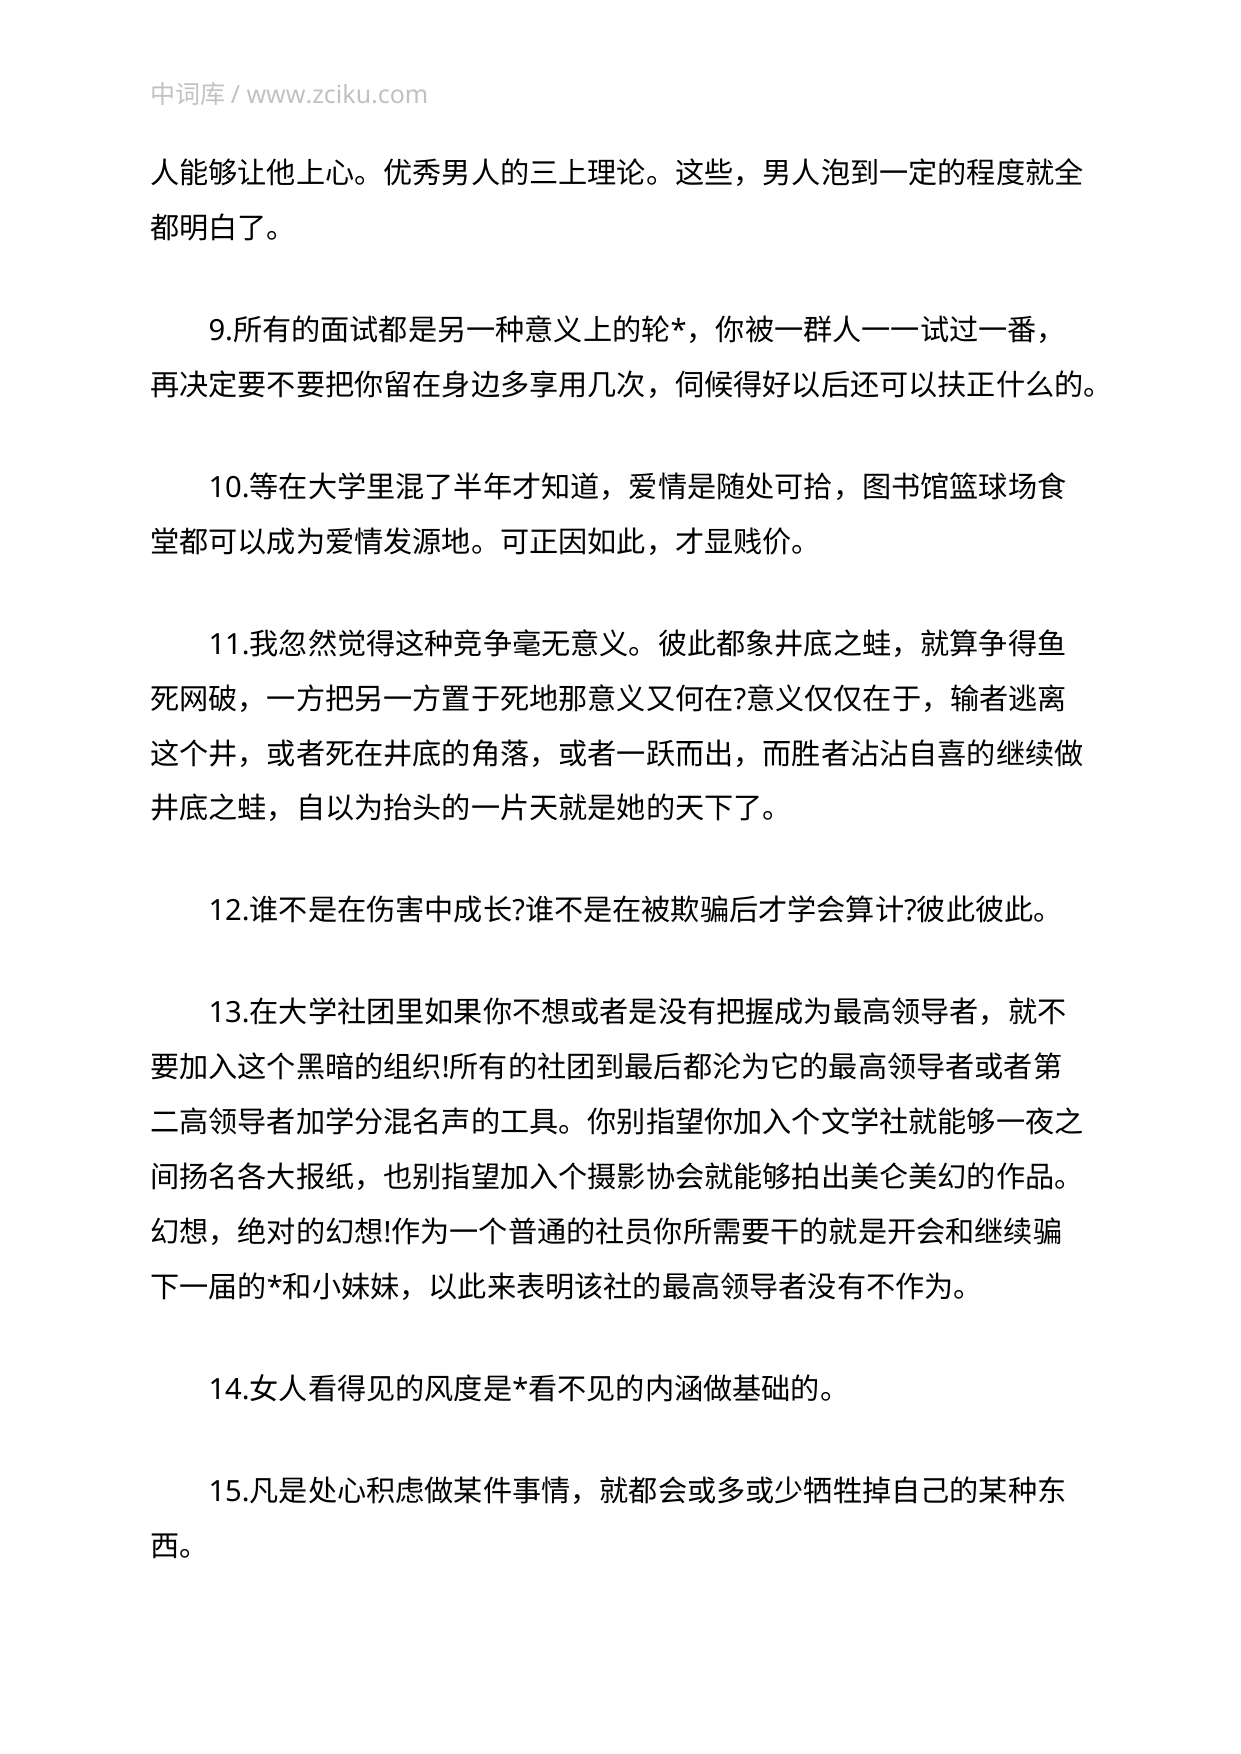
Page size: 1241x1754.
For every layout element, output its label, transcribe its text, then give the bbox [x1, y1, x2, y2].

text 13.在大学社团里如果你不想或者是没有把握成为最高领导者，就不要加入这个黑暗的组织!所有的社团到最后都沦为它的最高领导者或者第二高领导者加学分混名声的工具。你别指望你加入个文学社就能够一夜之间扬名各大报纸，也别指望加入个摄影协会就能够拍出美仑美幻的作品。幻想，绝对的幻想!作为一个普通的社员你所需要干的就是开会和继续骗下一届的*和小妹妹，以此来表明该社的最高领导者没有不作为。 [150, 989, 1090, 1306]
text 15.凡是处心积虑做某件事情，就都会或多或少牺牲掉自己的某种东西。 [150, 1468, 1090, 1565]
text 12.谁不是在伤害中成长?谁不是在被欺骗后才学会算计?彼此彼此。 [150, 887, 1090, 929]
text 9.所有的面试都是另一种意义上的轮*，你被一群人一一试过一番，再决定要不要把你留在身边多享用几次，伺候得好以后还可以扶正什么的。 [150, 307, 1090, 404]
text 11.我忽然觉得这种竞争毫无意义。彼此都象井底之蛙，就算争得鱼死网破，一方把另一方置于死地那意义又何在?意义仅仅在于，输者逃离这个井，或者死在井底的角落，或者一跃而出，而胜者沾沾自喜的继续做井底之蛙，自以为抬头的一片天就是她的天下了。 [150, 620, 1090, 827]
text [150, 150, 1090, 247]
text 14.女人看得见的风度是*看不见的内涵做基础的。 [150, 1366, 1090, 1408]
text 10.等在大学里混了半年才知道，爱情是随处可拾，图书馆篮球场食堂都可以成为爱情发源地。可正因如此，才显贱价。 [150, 463, 1090, 561]
